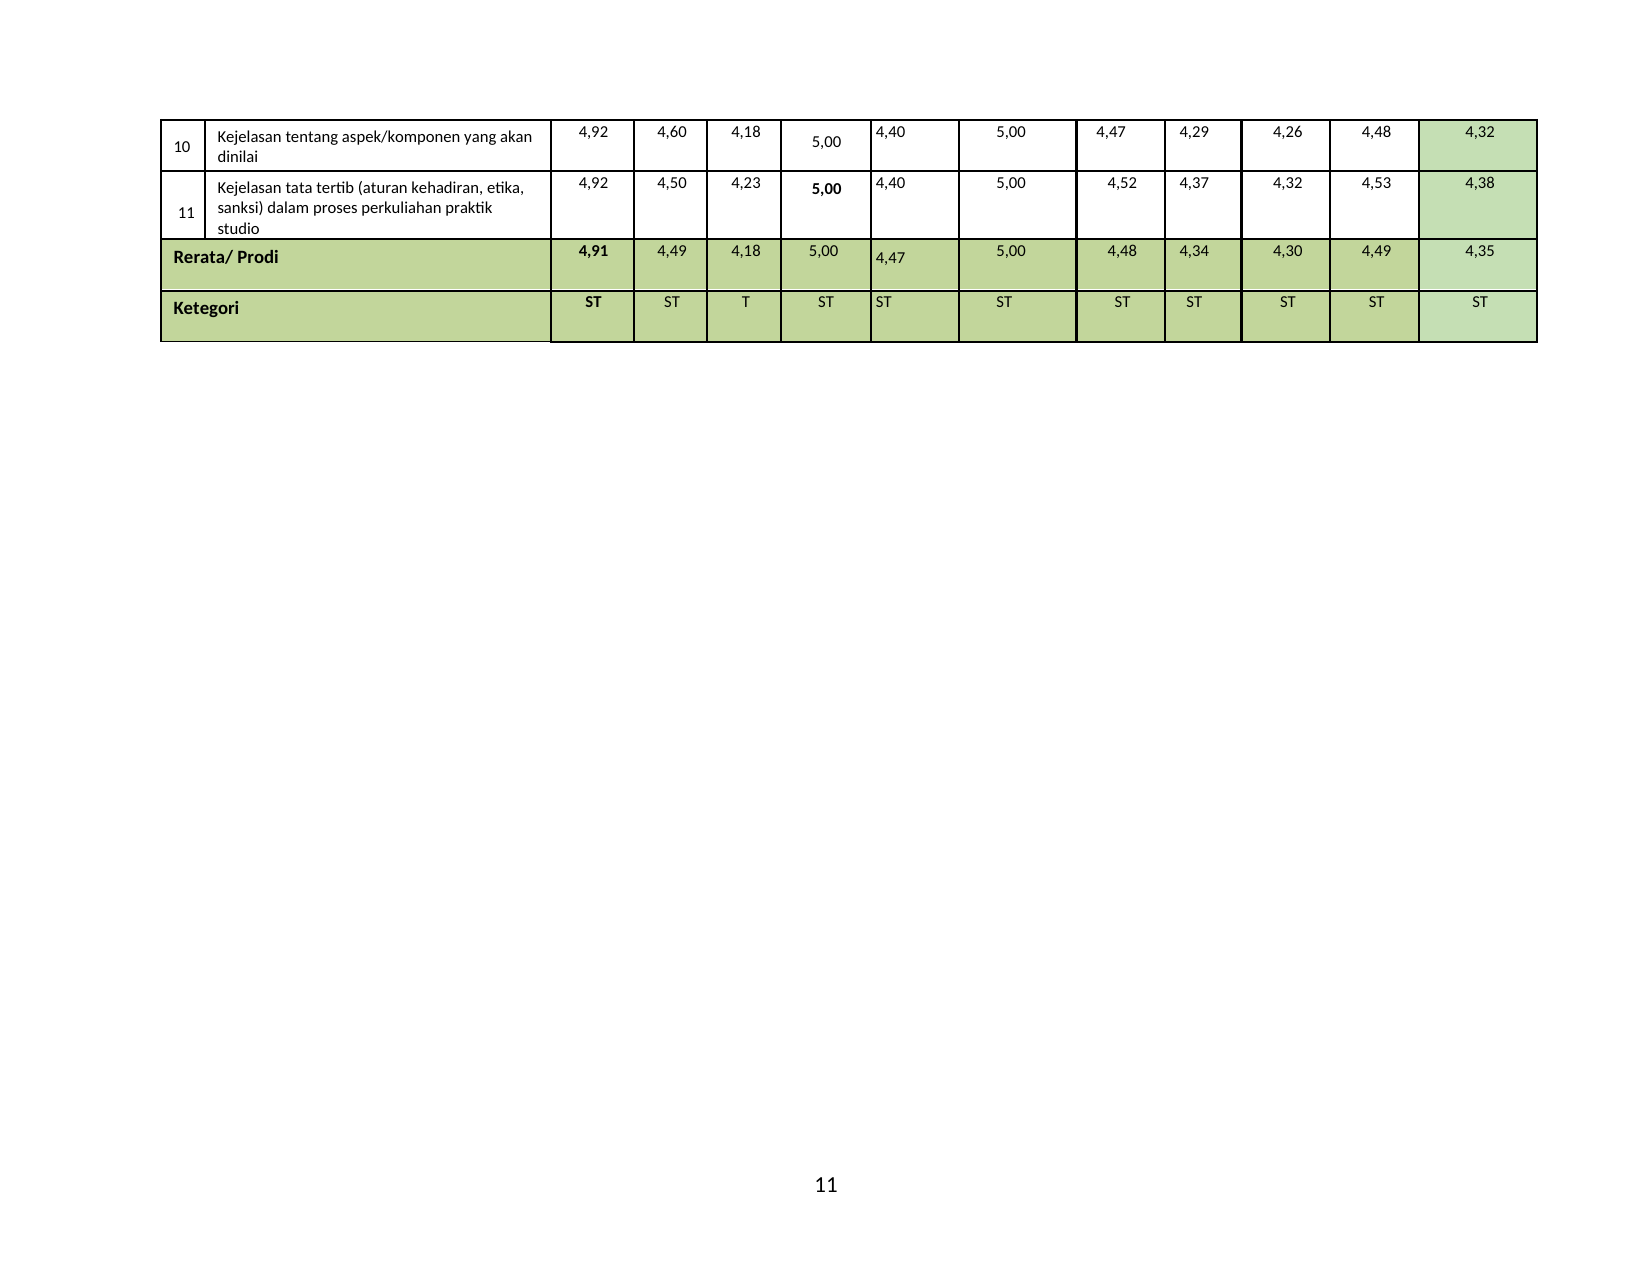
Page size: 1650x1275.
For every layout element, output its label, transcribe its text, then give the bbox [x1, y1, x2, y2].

table_cell 5,00 [960, 240, 1075, 289]
table_cell 4,23 [708, 172, 780, 238]
table_cell 4,18 [708, 121, 780, 170]
table_cell ST [1243, 292, 1329, 341]
table_cell 4,60 [635, 121, 706, 170]
table_cell ST [1331, 292, 1418, 341]
table_cell 5,00 [960, 172, 1075, 238]
table_cell 4,29 [1166, 121, 1240, 170]
table_cell 5,00 [782, 240, 870, 289]
table_cell Kejelasan tentang aspek/komponen yang akan dinilai [206, 121, 550, 170]
table_cell 4,49 [1331, 240, 1418, 289]
table_cell 4,40 [872, 121, 958, 170]
table_cell 4,34 [1166, 240, 1240, 289]
table_cell 4,48 [1331, 121, 1418, 170]
table_cell ST [1078, 292, 1164, 341]
table_cell 4,52 [1078, 172, 1164, 238]
table_cell 4,30 [1243, 240, 1329, 289]
table_cell 4,18 [708, 240, 780, 289]
table_cell ST [1420, 292, 1536, 341]
table_cell 4,49 [635, 240, 706, 289]
table_cell 4,92 [552, 121, 633, 170]
table_cell 5,00 [782, 121, 870, 170]
table_cell ST [872, 292, 958, 341]
table_cell Kejelasan tata tertib (aturan kehadiran, etika, sanksi) dalam proses perkuliahan praktik studio [206, 172, 550, 238]
table_cell T [708, 292, 780, 341]
table_cell ST [1166, 292, 1240, 341]
table_cell 4,47 [1078, 121, 1164, 170]
table_cell 4,91 [552, 240, 633, 289]
table_cell 4,26 [1243, 121, 1329, 170]
table_cell ST [782, 292, 870, 341]
table_cell ST [960, 292, 1075, 341]
table_cell 4,35 [1420, 240, 1536, 289]
table_cell 4,53 [1331, 172, 1418, 238]
table_cell ST [635, 292, 706, 341]
table_cell Ketegori [162, 292, 550, 341]
table_cell 4,32 [1420, 121, 1536, 170]
table_cell 4,37 [1166, 172, 1240, 238]
table_cell 4,50 [635, 172, 706, 238]
table_cell Rerata/ Prodi [162, 240, 550, 289]
table_cell 4,47 [872, 240, 958, 289]
table_cell 5,00 [960, 121, 1075, 170]
table_cell ST [552, 292, 633, 341]
table_cell 4,48 [1078, 240, 1164, 289]
table_cell 4,32 [1243, 172, 1329, 238]
table_cell 4,92 [552, 172, 633, 238]
table_cell 5,00 [782, 172, 870, 238]
table_cell 11 [162, 172, 204, 238]
table_cell 10 [162, 121, 204, 170]
table_cell 4,40 [872, 172, 958, 238]
table_cell 4,38 [1420, 172, 1536, 238]
